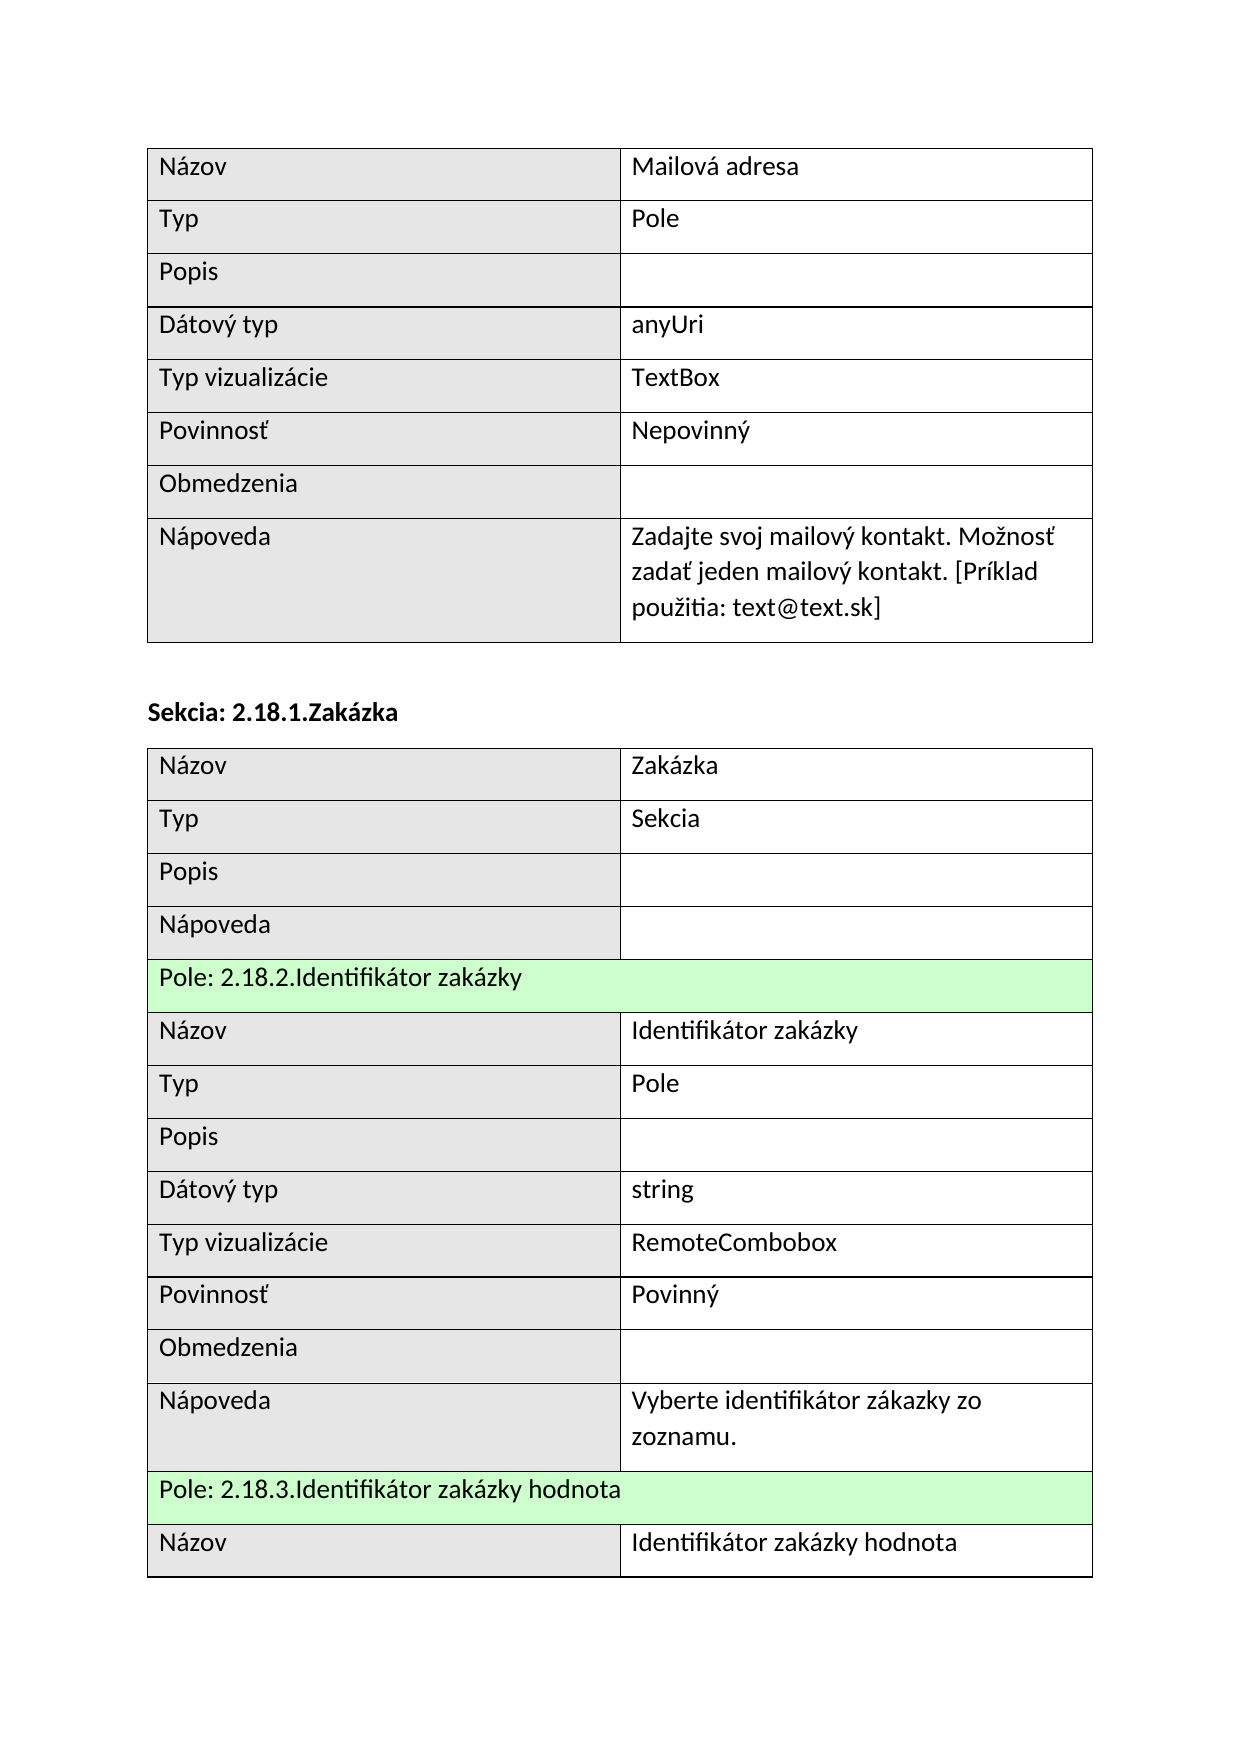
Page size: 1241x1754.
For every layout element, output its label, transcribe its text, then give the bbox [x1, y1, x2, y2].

table_cell Povinnosť [148, 413, 620, 465]
table_cell Mailová adresa [621, 149, 1092, 200]
table_cell Nápoveda [148, 907, 620, 959]
table_cell Popis [148, 1119, 620, 1171]
table_cell Dátový typ [148, 308, 620, 359]
text Sekcia: 2.18.1.Zakázka [148, 695, 1093, 728]
table_cell Dátový typ [148, 1172, 620, 1224]
table_cell Zadajte svoj mailový kontakt. Možnosť zadať jeden mailový kontakt. [Príklad použitia: text@text.sk] [621, 519, 1092, 642]
table_cell Názov [148, 1525, 620, 1576]
table_cell Typ [148, 1066, 620, 1118]
table_cell Vyberte identifikátor zákazky zo zoznamu. [621, 1384, 1092, 1471]
table_cell Pole: 2.18.2.Identifikátor zakázky [148, 960, 1092, 1012]
table_header Zakázka [621, 749, 1092, 800]
table_cell Typ vizualizácie [148, 360, 620, 412]
table_cell TextBox [621, 360, 1092, 412]
table_cell Popis [148, 854, 620, 906]
table_cell Nepovinný [621, 413, 1092, 465]
table_cell Názov [148, 149, 620, 200]
table_cell Názov [148, 1013, 620, 1065]
table_cell string [621, 1172, 1092, 1224]
table_cell [621, 907, 1092, 959]
table_cell Typ [148, 201, 620, 253]
table_cell [621, 254, 1092, 306]
table_cell Povinný [621, 1278, 1092, 1329]
table_cell Nápoveda [148, 1384, 620, 1471]
table_cell Identifikátor zakázky [621, 1013, 1092, 1065]
table_cell RemoteCombobox [621, 1225, 1092, 1276]
table_cell Popis [148, 254, 620, 306]
table_cell Typ [148, 801, 620, 853]
table_cell Pole [621, 1066, 1092, 1118]
table_cell Identifikátor zakázky hodnota [621, 1525, 1092, 1576]
table_cell Sekcia [621, 801, 1092, 853]
table_cell Obmedzenia [148, 466, 620, 518]
table_cell [621, 1330, 1092, 1382]
table_cell Povinnosť [148, 1278, 620, 1329]
table_cell Pole: 2.18.3.Identifikátor zakázky hodnota [148, 1472, 1092, 1524]
table_cell [621, 466, 1092, 518]
table_cell [621, 854, 1092, 906]
table_cell Typ vizualizácie [148, 1225, 620, 1276]
table_header Názov [148, 749, 620, 800]
table_cell [621, 1119, 1092, 1171]
table_cell Nápoveda [148, 519, 620, 642]
table_cell Pole [621, 201, 1092, 253]
table_cell anyUri [621, 308, 1092, 359]
table_cell Obmedzenia [148, 1330, 620, 1382]
